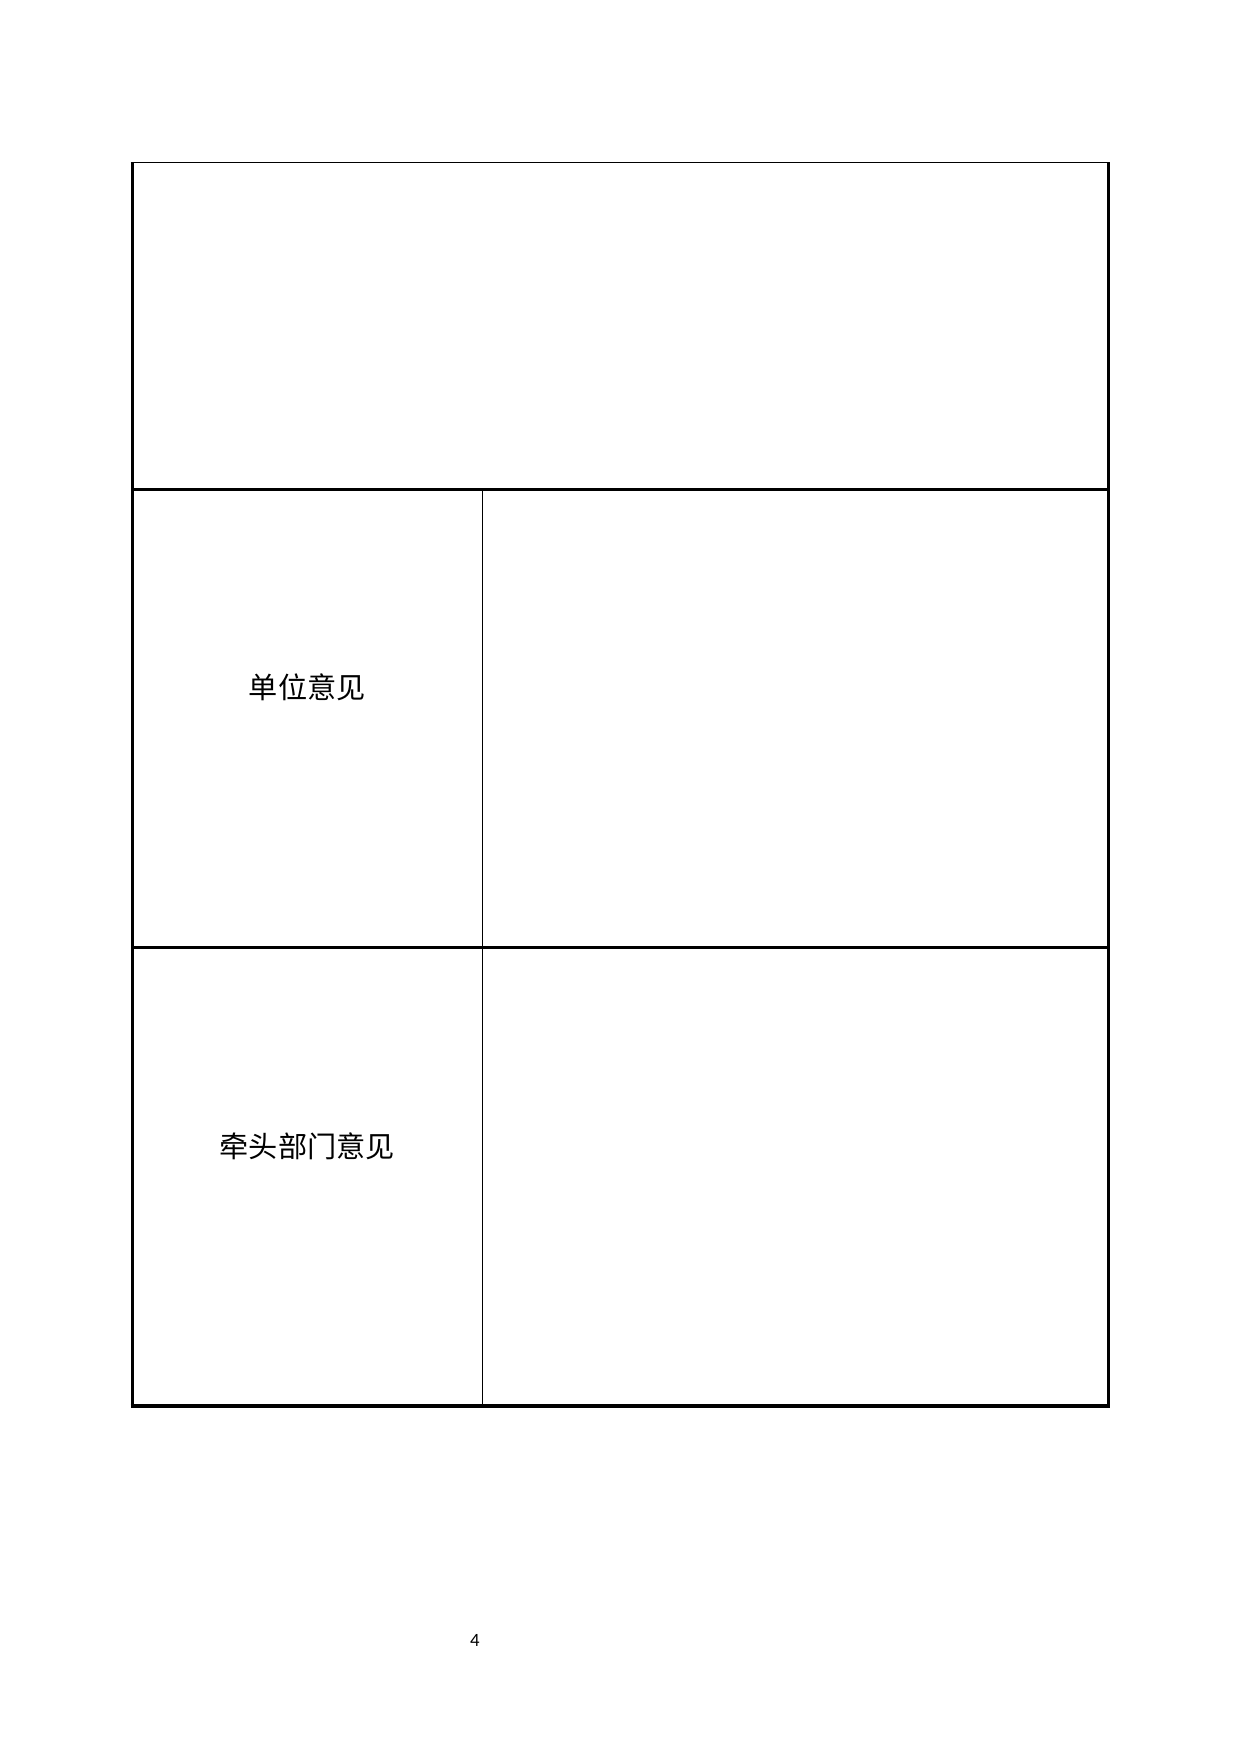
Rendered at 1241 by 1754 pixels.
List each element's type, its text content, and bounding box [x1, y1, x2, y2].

table_cell 单位意见 [134, 491, 482, 946]
table_cell [483, 491, 1107, 946]
table_cell [134, 163, 1107, 488]
table_cell 牵头部门意见 [134, 949, 482, 1404]
table_cell [483, 949, 1107, 1404]
